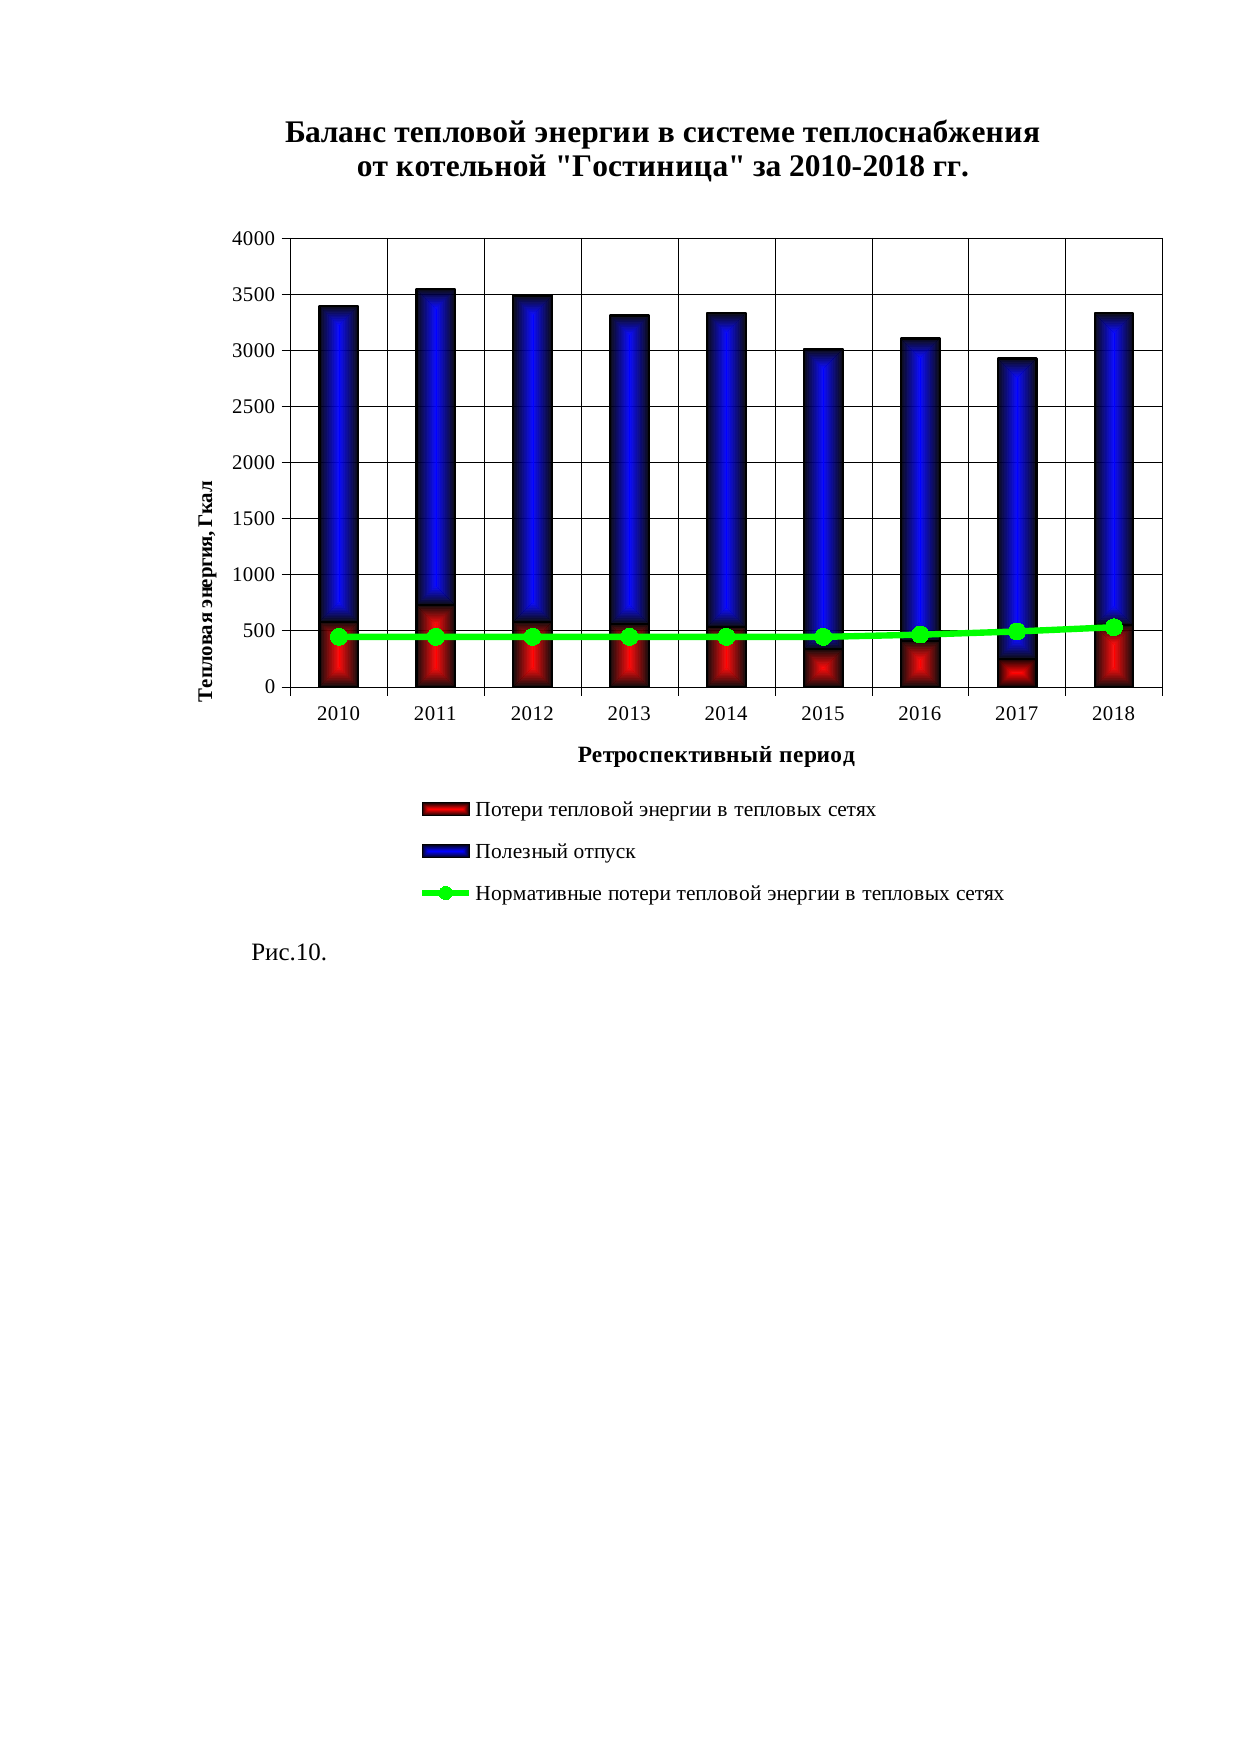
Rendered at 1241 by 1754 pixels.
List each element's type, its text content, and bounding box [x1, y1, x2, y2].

list Рис.10. [251, 937, 1181, 966]
